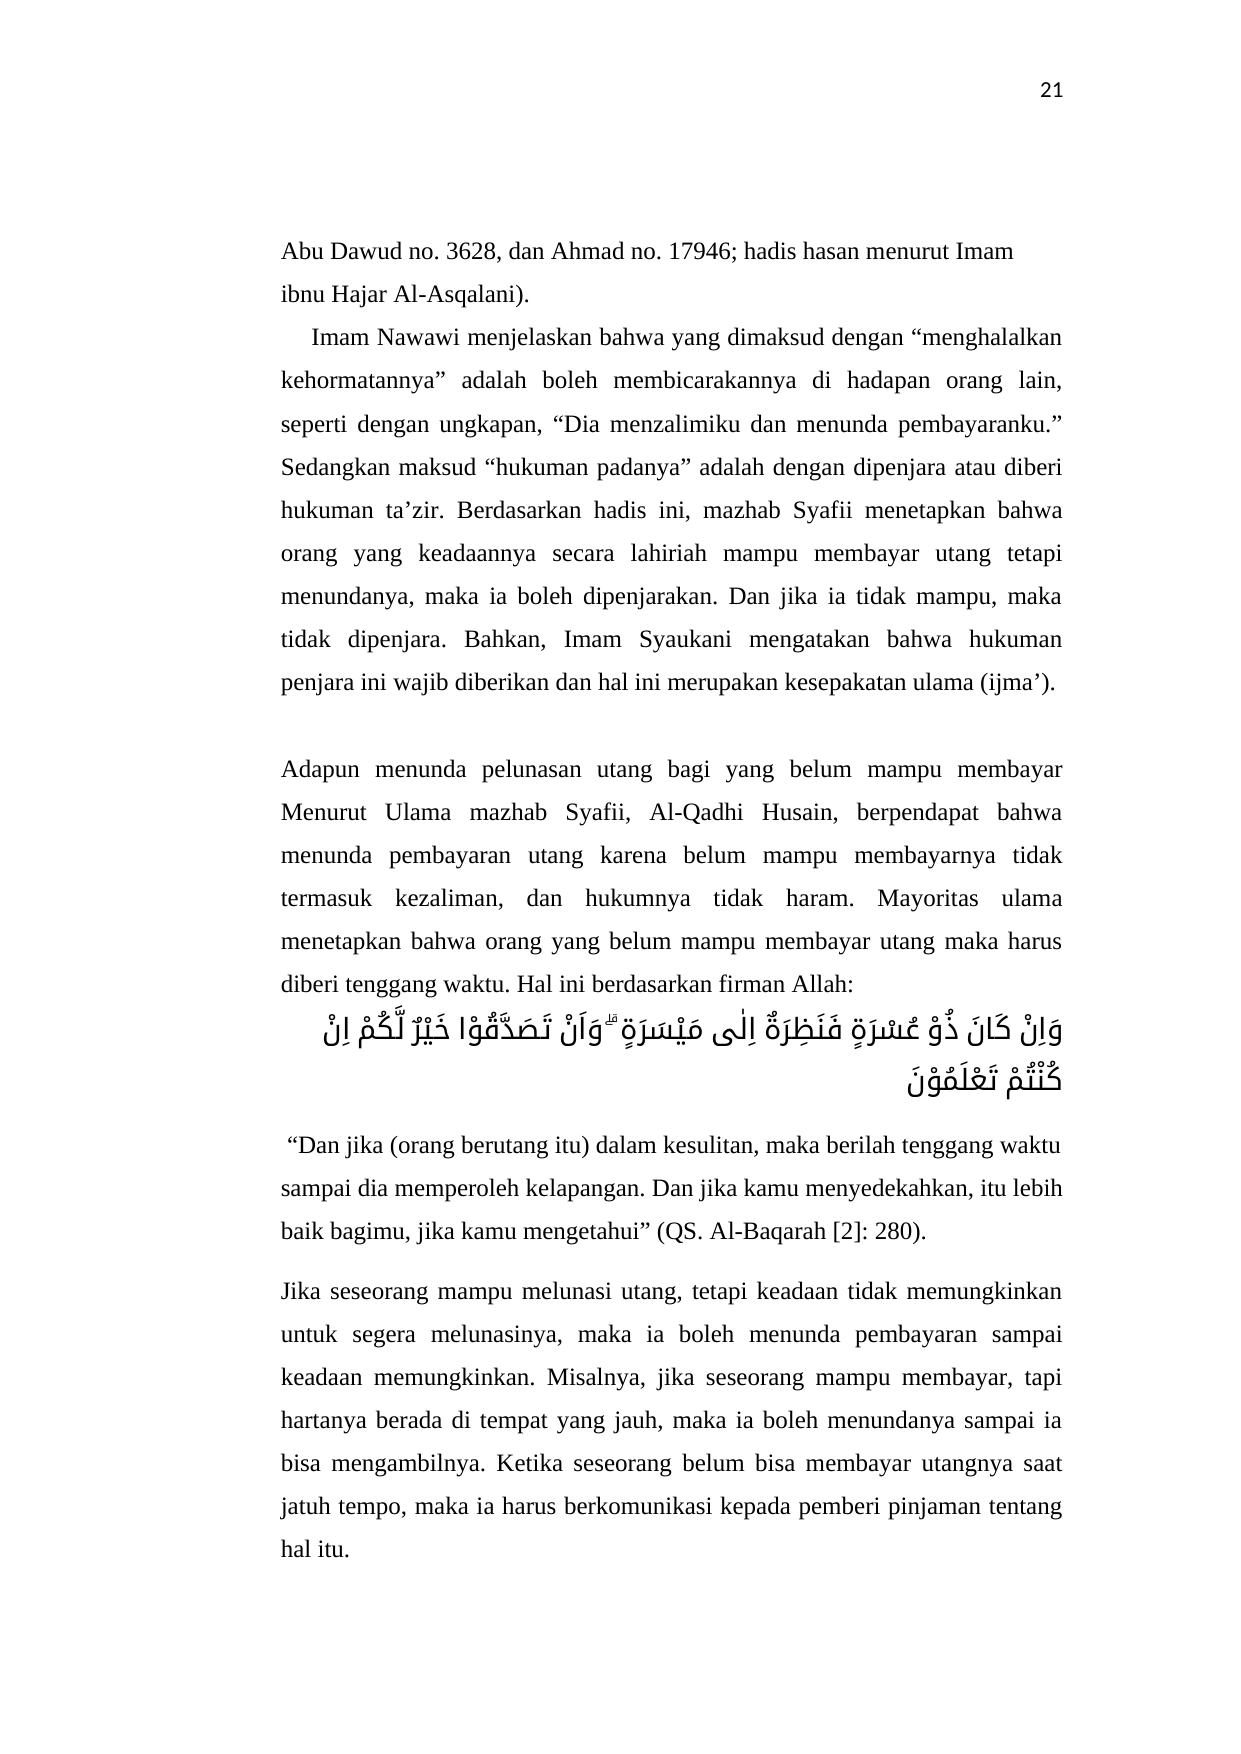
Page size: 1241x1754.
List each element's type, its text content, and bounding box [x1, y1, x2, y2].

text Jika seseorang mampu melunasi utang, tetapi keadaan tidak memungkinkan untuk segera melunasinya, maka ia boleh menunda pembayaran sampai keadaan memungkinkan. Misalnya, jika seseorang mampu membayar, tapi hartanya berada di tempat yang jauh, maka ia boleh menundanya sampai ia bisa mengambilnya. Ketika seseorang belum bisa membayar utangnya saat jatuh tempo, maka ia harus berkomunikasi kepada pemberi pinjaman tentang hal itu. [281, 1276, 1063, 1563]
list Imam Nawawi menjelaskan bahwa yang dimaksud dengan “menghalalkan kehormatannya” adalah boleh membicarakannya di hadapan orang lain, seperti dengan ungkapan, “Dia menzalimiku dan menunda pembayaranku.” Sedangkan maksud “hukuman padanya” adalah dengan dipenjara atau diberi hukuman ta’zir. Berdasarkan hadis ini, mazhab Syafii menetapkan bahwa orang yang keadaannya secara lahiriah mampu membayar utang tetapi menundanya, maka ia boleh dipenjarakan. Dan jika ia tidak mampu, maka tidak dipenjara. Bahkan, Imam Syaukani mengatakan bahwa hukuman penjara ini wajib diberikan dan hal ini merupakan kesepakatan ulama (ijma’). [281, 322, 1063, 696]
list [281, 236, 1063, 308]
list وَاِنْ كَانَ ذُوْ عُسْرَةٍ فَنَظِرَةٌ اِلٰى مَيْسَرَةٍ ۗ وَاَنْ تَصَدَّقُوْا خَيْرٌ لَّكُمْ اِنْ كُنْتُمْ تَعْلَمُوْنَ [281, 1012, 1063, 1096]
text “Dan jika (orang berutang itu) dalam kesulitan, maka berilah tenggang waktu sampai dia memperoleh kelapangan. Dan jika kamu menyedekahkan, itu lebih baik bagimu, jika kamu mengetahui” (QS. Al-Baqarah [2]: 280). [281, 1130, 1063, 1245]
list Adapun menunda pelunasan utang bagi yang belum mampu membayar Menurut Ulama mazhab Syafii, Al-Qadhi Husain, berpendapat bahwa menunda pembayaran utang karena belum mampu membayarnya tidak termasuk kezaliman, dan hukumnya tidak haram. Mayoritas ulama menetapkan bahwa orang yang belum mampu membayar utang maka harus diberi tenggang waktu. Hal ini berdasarkan firman Allah: [281, 754, 1063, 998]
